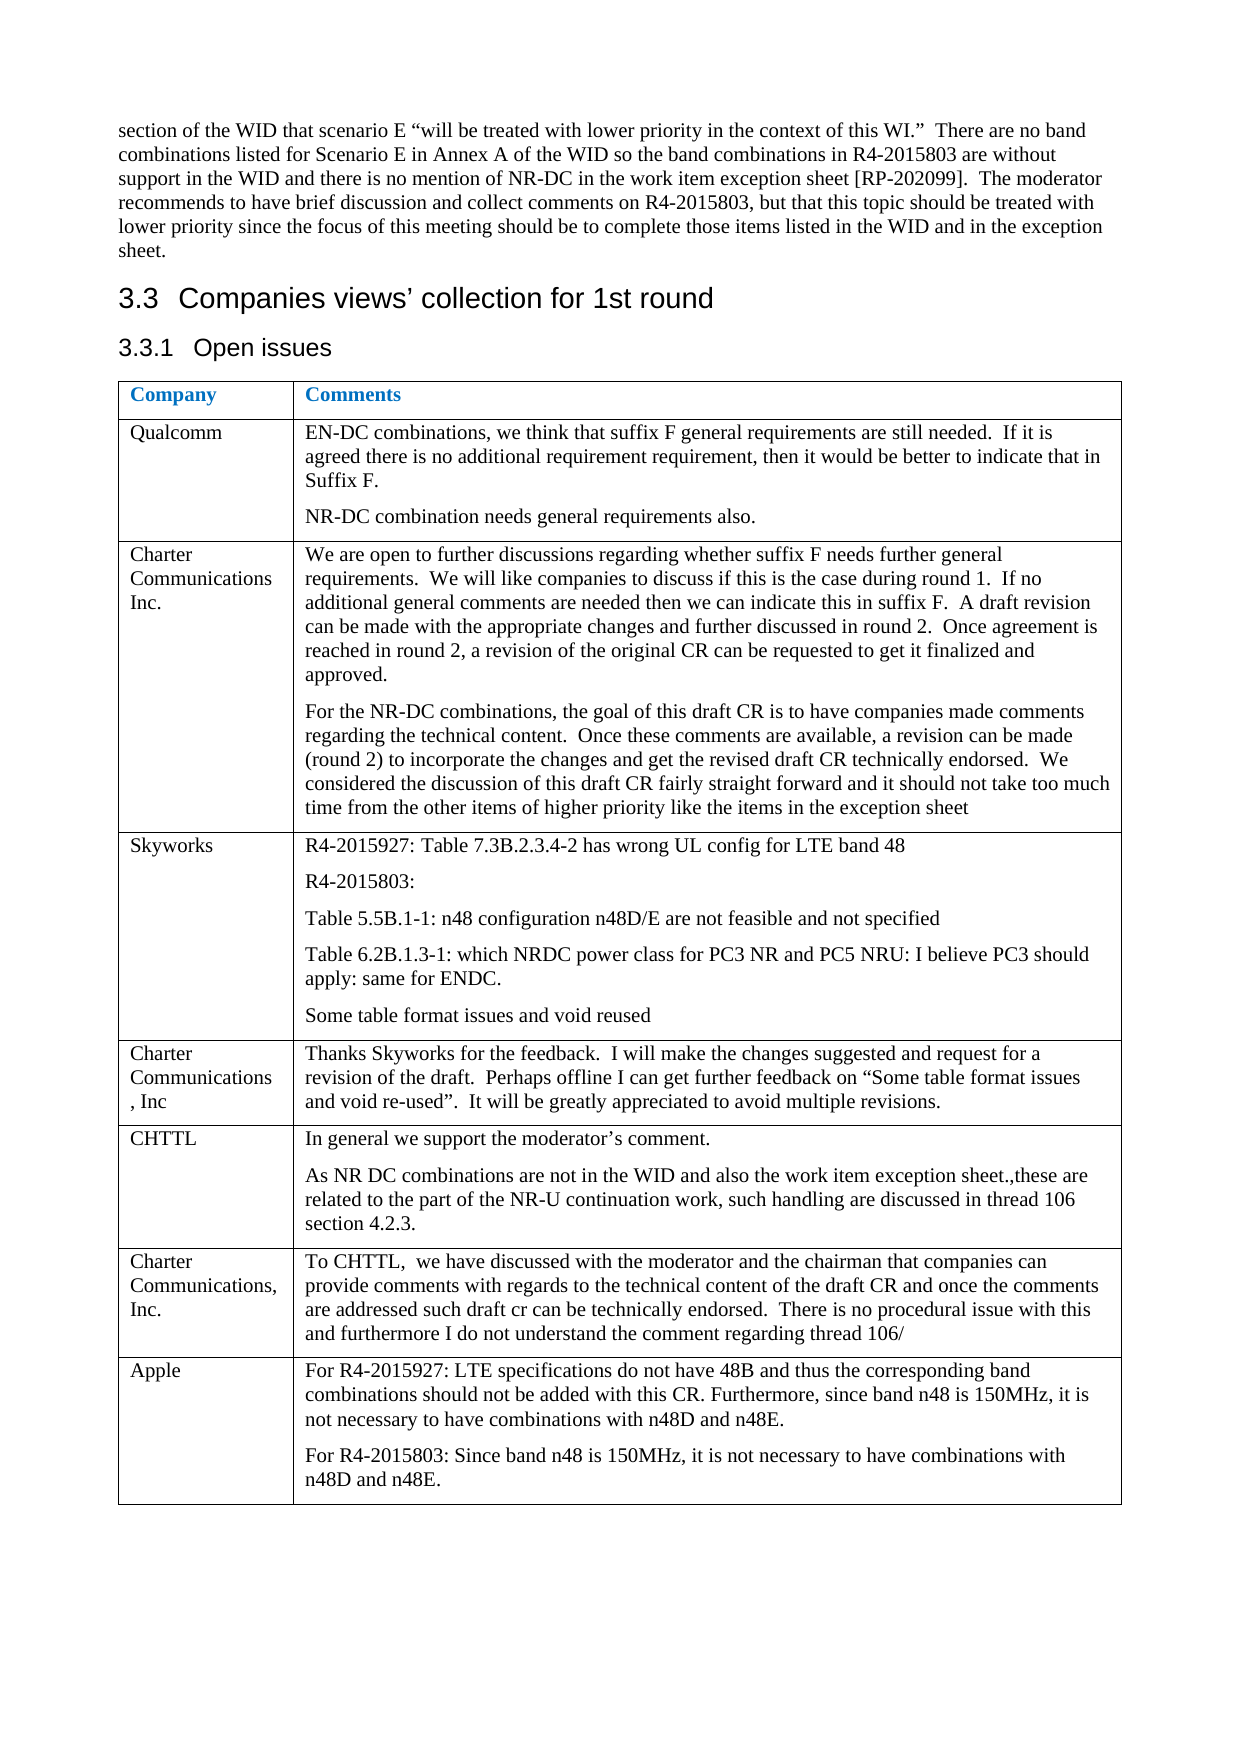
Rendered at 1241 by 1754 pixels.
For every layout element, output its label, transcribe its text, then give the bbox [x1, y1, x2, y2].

table_cell Charter Communications, Inc. [119, 1249, 293, 1357]
subtitle Open issues [118, 333, 1122, 362]
table_cell Apple [119, 1358, 293, 1504]
table_cell Thanks Skyworks for the feedback. I will make the changes suggested and request for a revision of the draft. Perhaps offline I can get further feedback on “Some table format issues and void re-used”. It will be greatly appreciated to avoid multiple revisions. [294, 1041, 1121, 1125]
subtitle Companies views’ collection for 1st round [118, 281, 1122, 315]
table_cell To CHTTL, we have discussed with the moderator and the chairman that companies can provide comments with regards to the technical content of the draft CR and once the comments are addressed such draft cr can be technically endorsed. There is no procedural issue with this and furthermore I do not understand the comment regarding thread 106/ [294, 1249, 1121, 1357]
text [118, 118, 1122, 262]
table_cell EN-DC combinations, we think that suffix F general requirements are still needed. If it is agreed there is no additional requirement requirement, then it would be better to indicate that in Suffix F. NR-DC combination needs general requirements also. [294, 420, 1121, 541]
table_cell Skyworks [119, 833, 293, 1039]
table_cell In general we support the moderator’s comment. As NR DC combinations are not in the WID and also the work item exception sheet.,these are related to the part of the NR-U continuation work, such handling are discussed in thread 106 section 4.2.3. [294, 1126, 1121, 1247]
table_cell Qualcomm [119, 420, 293, 541]
table_header Comments [294, 382, 1121, 418]
table_cell For R4-2015927: LTE specifications do not have 48B and thus the corresponding band combinations should not be added with this CR. Furthermore, since band n48 is 150MHz, it is not necessary to have combinations with n48D and n48E. For R4-2015803: Since band n48 is 150MHz, it is not necessary to have combinations with n48D and n48E. [294, 1358, 1121, 1504]
table_cell R4-2015927: Table 7.3B.2.3.4-2 has wrong UL config for LTE band 48 R4-2015803: Table 5.5B.1-1: n48 configuration n48D/E are not feasible and not specified Table 6.2B.1.3-1: which NRDC power class for PC3 NR and PC5 NRU: I believe PC3 should apply: same for ENDC. Some table format issues and void reused [294, 833, 1121, 1039]
table_cell Charter Communications Inc. [119, 542, 293, 832]
table_cell CHTTL [119, 1126, 293, 1247]
table_cell We are open to further discussions regarding whether suffix F needs further general requirements. We will like companies to discuss if this is the case during round 1. If no additional general comments are needed then we can indicate this in suffix F. A draft revision can be made with the appropriate changes and further discussed in round 2. Once agreement is reached in round 2, a revision of the original CR can be requested to get it finalized and approved. For the NR-DC combinations, the goal of this draft CR is to have companies made comments regarding the technical content. Once these comments are available, a revision can be made (round 2) to incorporate the changes and get the revised draft CR technically endorsed. We considered the discussion of this draft CR fairly straight forward and it should not take too much time from the other items of higher priority like the items in the exception sheet [294, 542, 1121, 832]
table_cell Charter Communications , Inc [119, 1041, 293, 1125]
table_header Company [119, 382, 293, 418]
